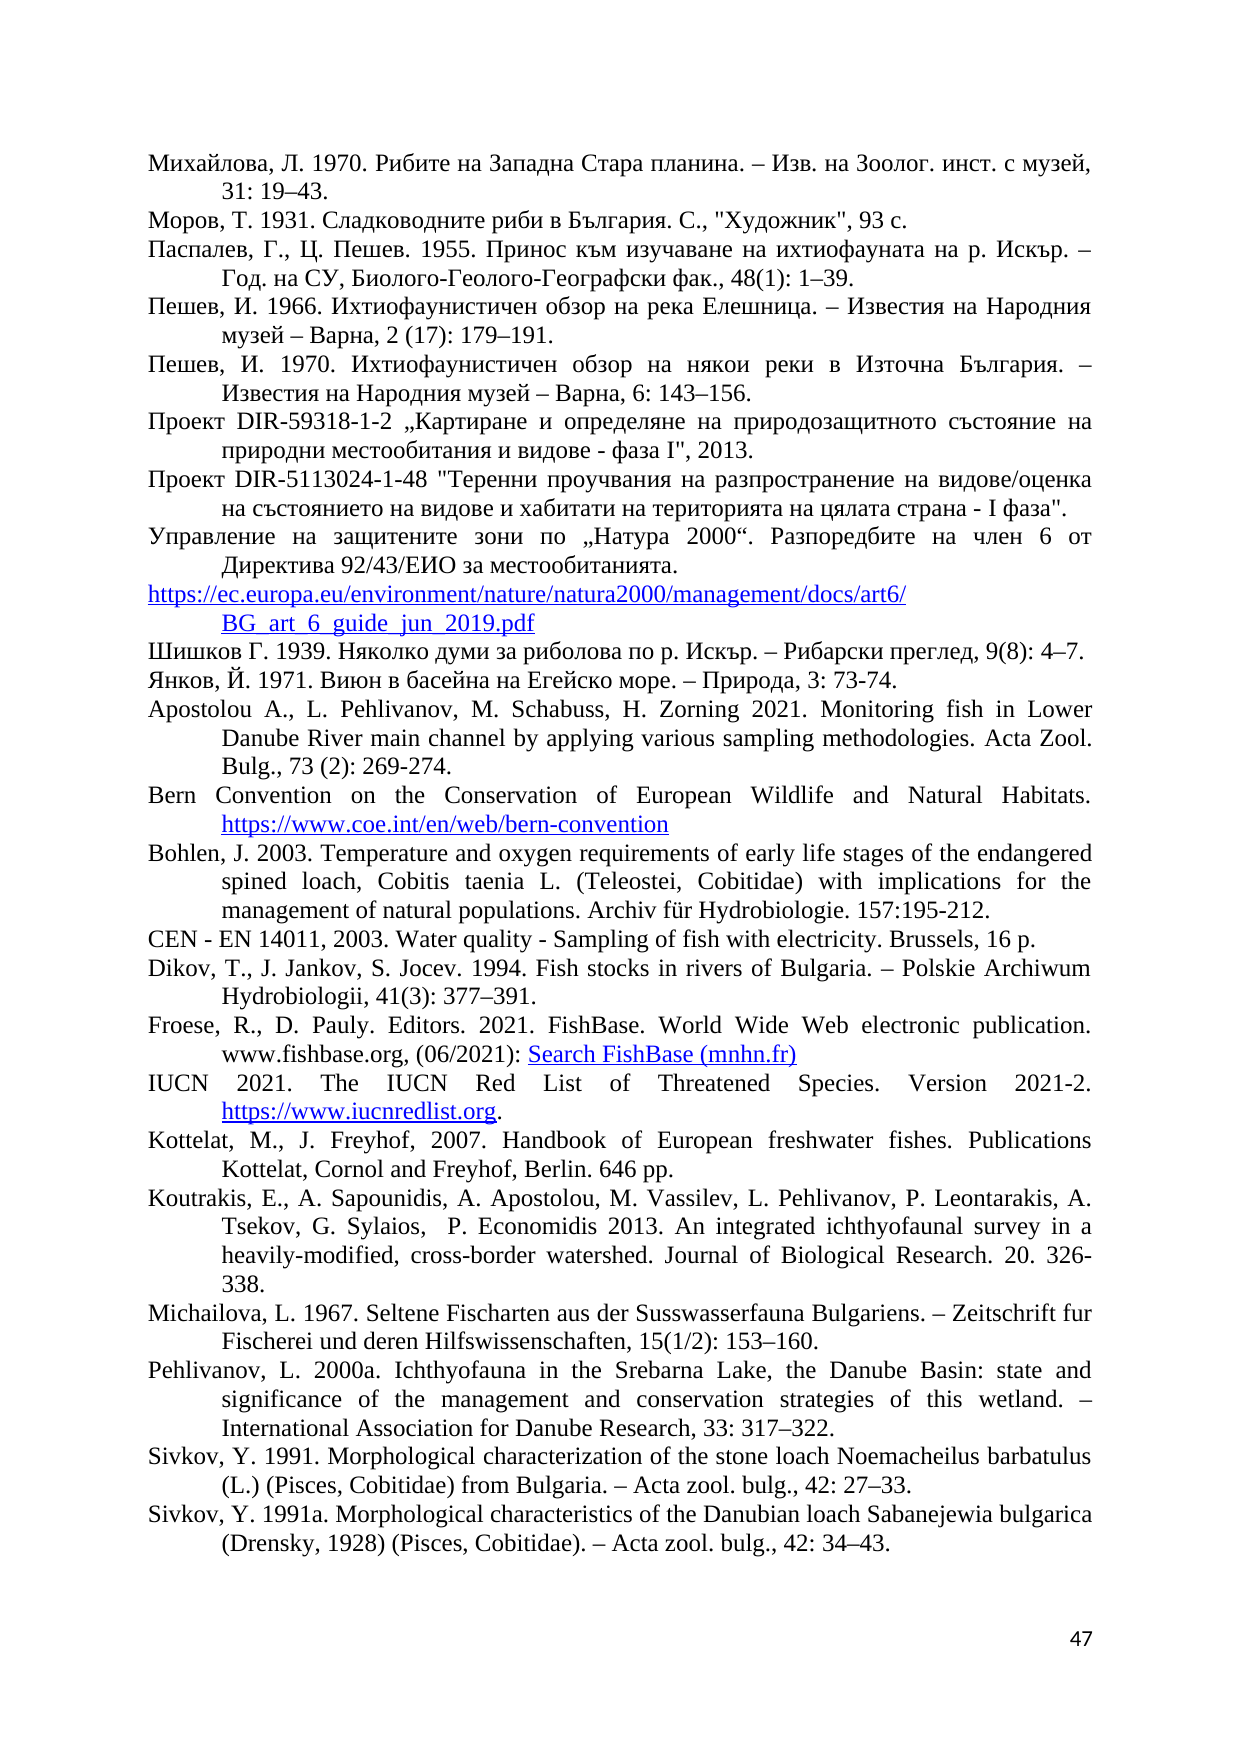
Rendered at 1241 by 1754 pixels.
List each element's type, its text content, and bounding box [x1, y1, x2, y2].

text Шишков Г. 1939. Няколко думи за риболова по р. Искър. – Рибарски преглед, 9(8): 4–7. [148, 636, 1093, 665]
text Проект DIR-59318-1-2 „Картиране и определяне на природозащитното състояние на природни местообитания и видове - фаза I", 2013. [148, 406, 1093, 464]
text Паспалев, Г., Ц. Пешев. 1955. Принос към изучаване на ихтиофауната на р. Искър. – Год. на СУ, Биолого-Геолого-Географски фак., 48(1): 1–39. [148, 234, 1093, 291]
text Pehlivanov, L. 2000a. Ichthyofauna in the Srebarna Lake, the Danube Basin: state and significance of the management and conservation strategies of this wetland. – International Association for Danube Research, 33: 317–322. [148, 1355, 1093, 1441]
text Froese, R., D. Pauly. Editors. 2021. FishBase. World Wide Web electronic publication. www.fishbase.org, (06/2021): Search FishBase (mnhn.fr) [148, 1010, 1093, 1068]
text Sivkov, Y. 1991. Morphological characterization of the stone loach Noemacheilus barbatulus (L.) (Pisces, Cobitidae) from Bulgaria. – Acta zool. bulg., 42: 27–33. [148, 1441, 1093, 1499]
text IUCN 2021. The IUCN Red List of Threatened Species. Version 2021-2. https://www.iucnredlist.org. [148, 1068, 1093, 1125]
text Apostolou A., L. Pehlivanov, M. Schabuss, H. Zorning 2021. Monitoring fish in Lower Danube River main channel by applying various sampling methodologies. Acta Zool. Bulg., 73 (2): 269-274. [148, 694, 1093, 780]
text Sivkov, Y. 1991a. Morphological characteristics of the Danubian loach Sabanejewia bulgarica (Drensky, 1928) (Pisces, Cobitidae). – Acta zool. bulg., 42: 34–43. [148, 1499, 1093, 1556]
text Пешев, И. 1970. Ихтиофаунистичен обзор на някои реки в Източна България. – Известия на Народния музей – Варна, 6: 143–156. [148, 349, 1093, 406]
text Пешев, И. 1966. Ихтиофаунистичен обзор на река Елешница. – Известия на Народния музей – Варна, 2 (17): 179–191. [148, 291, 1093, 349]
text Моров, Т. 1931. Сладководните риби в България. С., "Художник", 93 с. [148, 205, 1093, 234]
text Управление на защитените зони по „Натура 2000“. Разпоредбите на член 6 от Директива 92/43/ЕИО за местообитанията. [148, 521, 1093, 579]
text Kottelat, M., J. Freyhof, 2007. Handbook of European freshwater fishes. Publications Kottelat, Cornol and Freyhof, Berlin. 646 pp. [148, 1125, 1093, 1183]
text Янков, Й. 1971. Виюн в басейна на Егейско море. – Природа, 3: 73-74. [148, 665, 1093, 694]
text Dikov, T., J. Jankov, S. Jocev. 1994. Fish stocks in rivers of Bulgaria. – Polskie Archiwum Hydrobiologii, 41(3): 377–391. [148, 953, 1093, 1010]
text Koutrakis, E., A. Sapounidis, A. Apostolou, M. Vassilev, L. Pehlivanov, P. Leontarakis, A. Tsekov, G. Sylaios, P. Economidis 2013. An integrated ichthyofaunal survey in a heavily-modified, cross-border watershed. Journal of Biological Research. 20. 326-338. [148, 1183, 1093, 1298]
text Проект DIR-5113024-1-48 "Teренни проучвания на разпространение на видове/оценка на състоянието на видове и хабитати на територията на цялата страна - I фаза". [148, 464, 1093, 521]
text Bern Convention on the Conservation of European Wildlife and Natural Habitats. https://www.coe.int/en/web/bern-convention [148, 780, 1093, 838]
text Michailova, L. 1967. Seltene Fischarten aus der Susswasserfauna Bulgariens. – Zeitschrift fur Fischerei und deren Hilfswissenschaften, 15(1/2): 153–160. [148, 1298, 1093, 1355]
text CEN - EN 14011, 2003. Water quality - Sampling of fish with electricity. Brussels, 16 p. [148, 924, 1093, 953]
text Bohlen, J. 2003. Temperature and oxygen requirements of early life stages of the endangered spined loach, Cobitis taenia L. (Teleostei, Cobitidae) with implications for the management of natural populations. Archiv für Hydrobiologie. 157:195-212. [148, 838, 1093, 924]
text https://ec.europa.eu/environment/nature/natura2000/management/docs/art6/BG_art_6_guide_jun_2019.pdf [148, 579, 1093, 636]
text Михайлова, Л. 1970. Рибите на Западна Стара планина. – Изв. на Зоолог. инст. с музей, 31: 19–43. [148, 148, 1093, 205]
